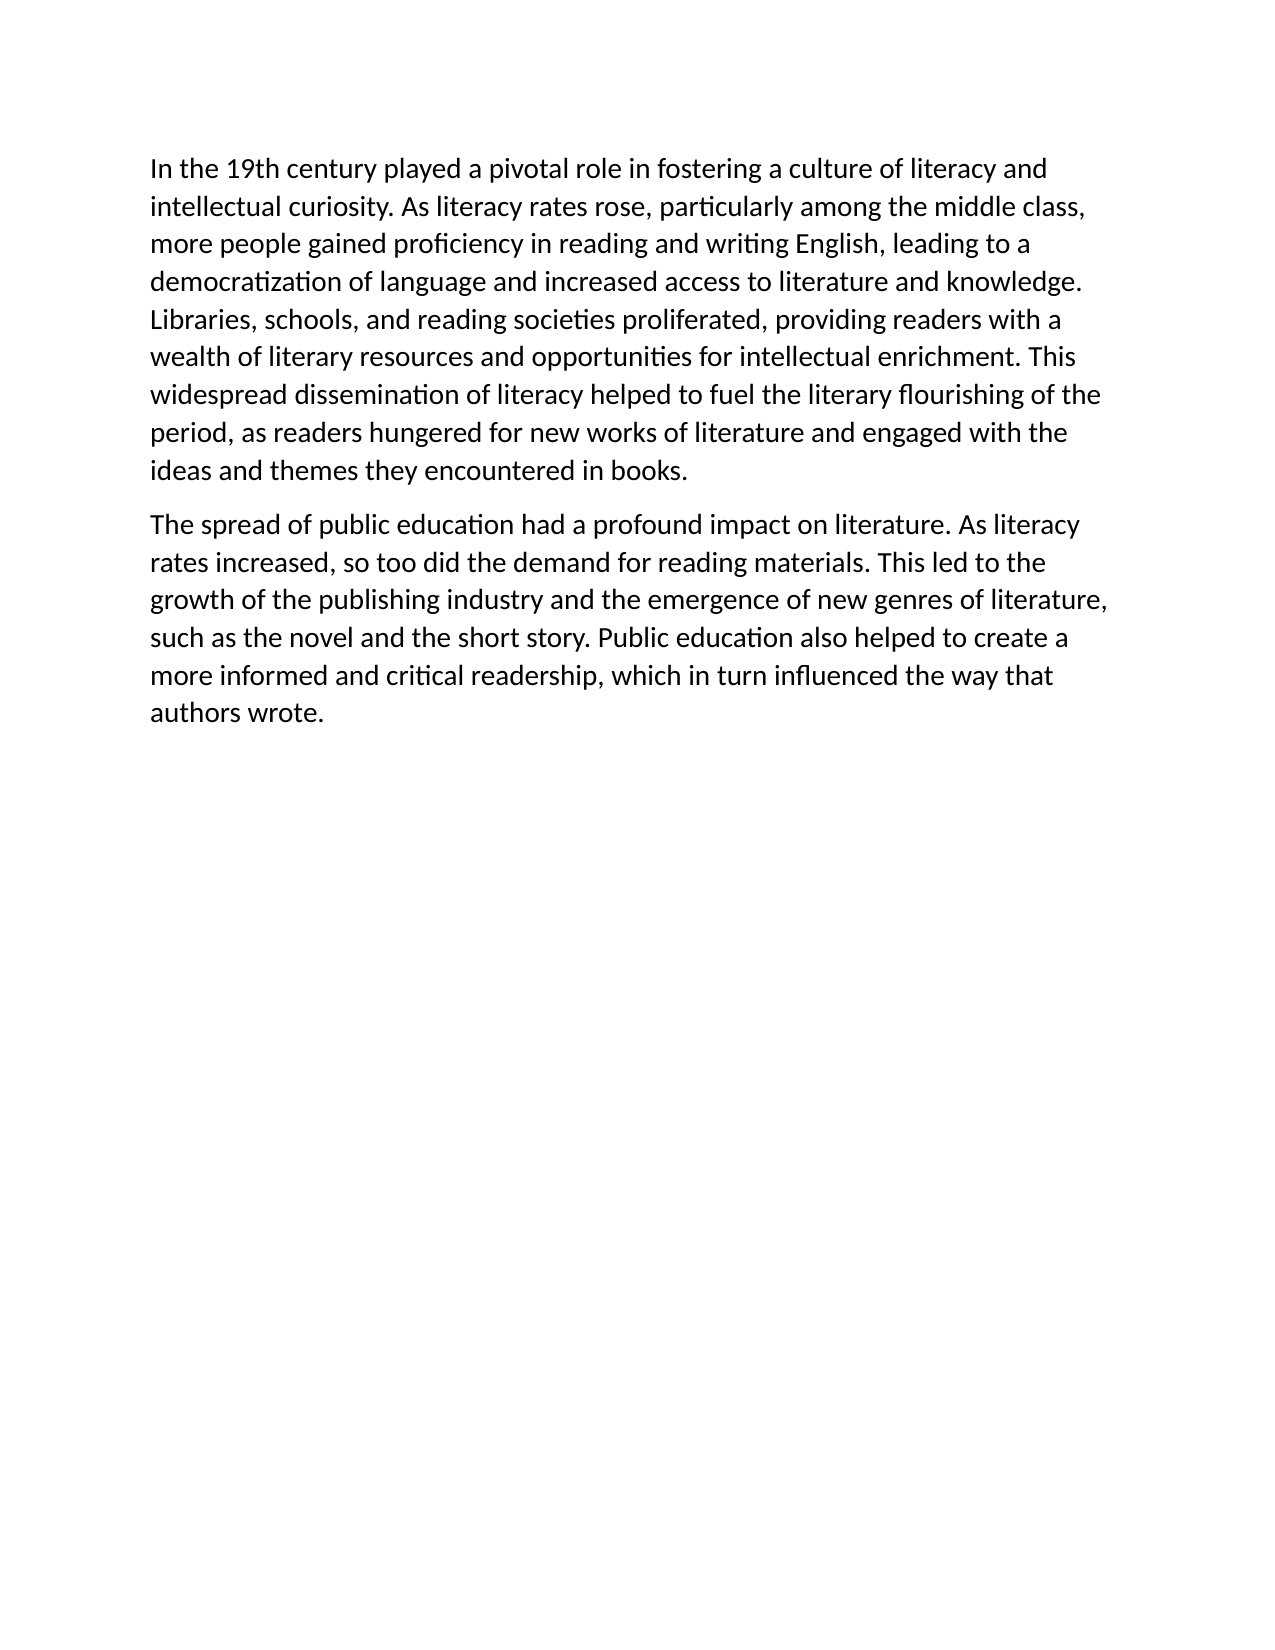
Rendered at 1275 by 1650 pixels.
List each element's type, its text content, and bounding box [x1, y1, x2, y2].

text The spread of public education had a profound impact on literature. As literacy rates increased, so too did the demand for reading materials. This led to the growth of the publishing industry and the emergence of new genres of literature, such as the novel and the short story. Public education also helped to create a more informed and critical readership, which in turn influenced the way that authors wrote. [150, 506, 1125, 730]
text In the 19th century played a pivotal role in fostering a culture of literacy and intellectual curiosity. As literacy rates rose, particularly among the middle class, more people gained proficiency in reading and writing English, leading to a democratization of language and increased access to literature and knowledge. Libraries, schools, and reading societies proliferated, providing readers with a wealth of literary resources and opportunities for intellectual enrichment. This widespread dissemination of literacy helped to fuel the literary flourishing of the period, as readers hungered for new works of literature and engaged with the ideas and themes they encountered in books. [150, 150, 1125, 487]
